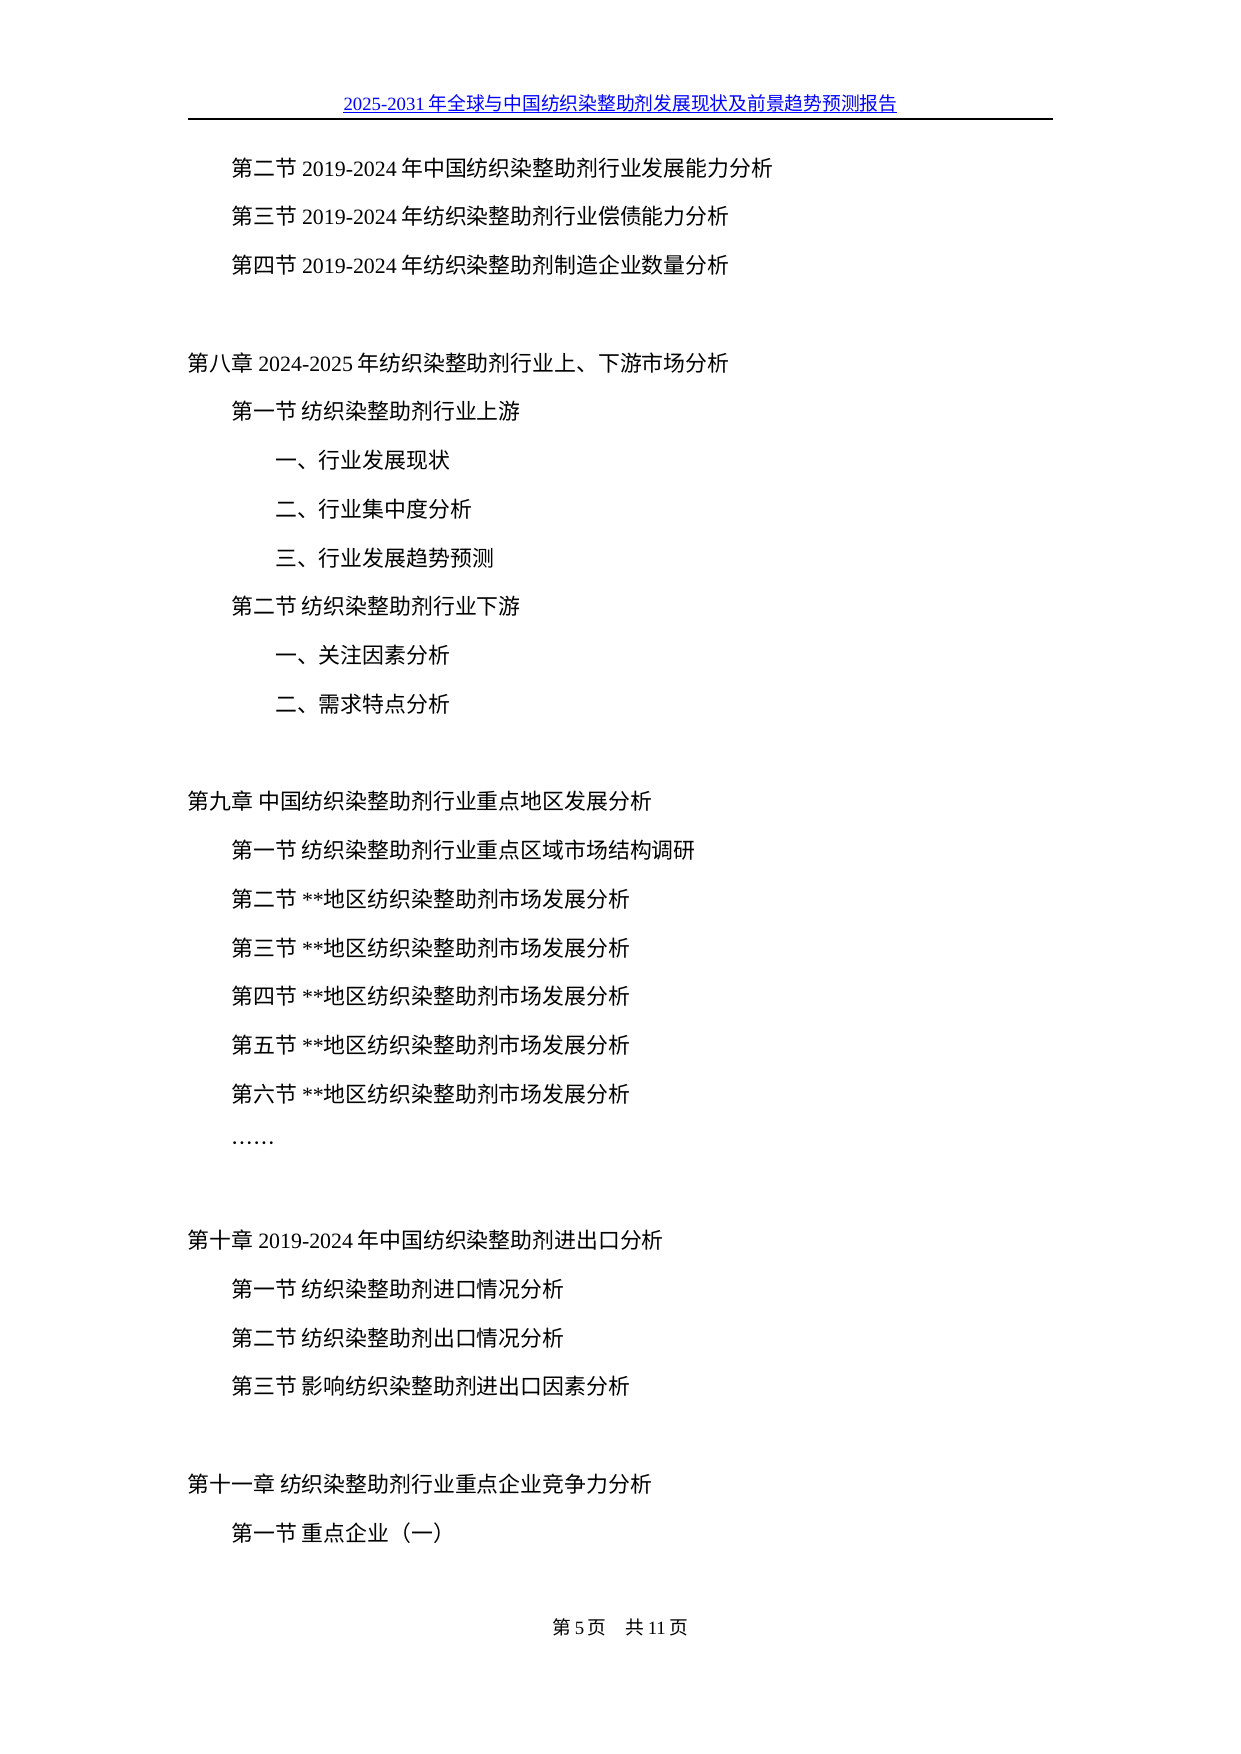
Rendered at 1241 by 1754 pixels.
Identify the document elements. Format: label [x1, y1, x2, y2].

text [187, 150, 1053, 1548]
